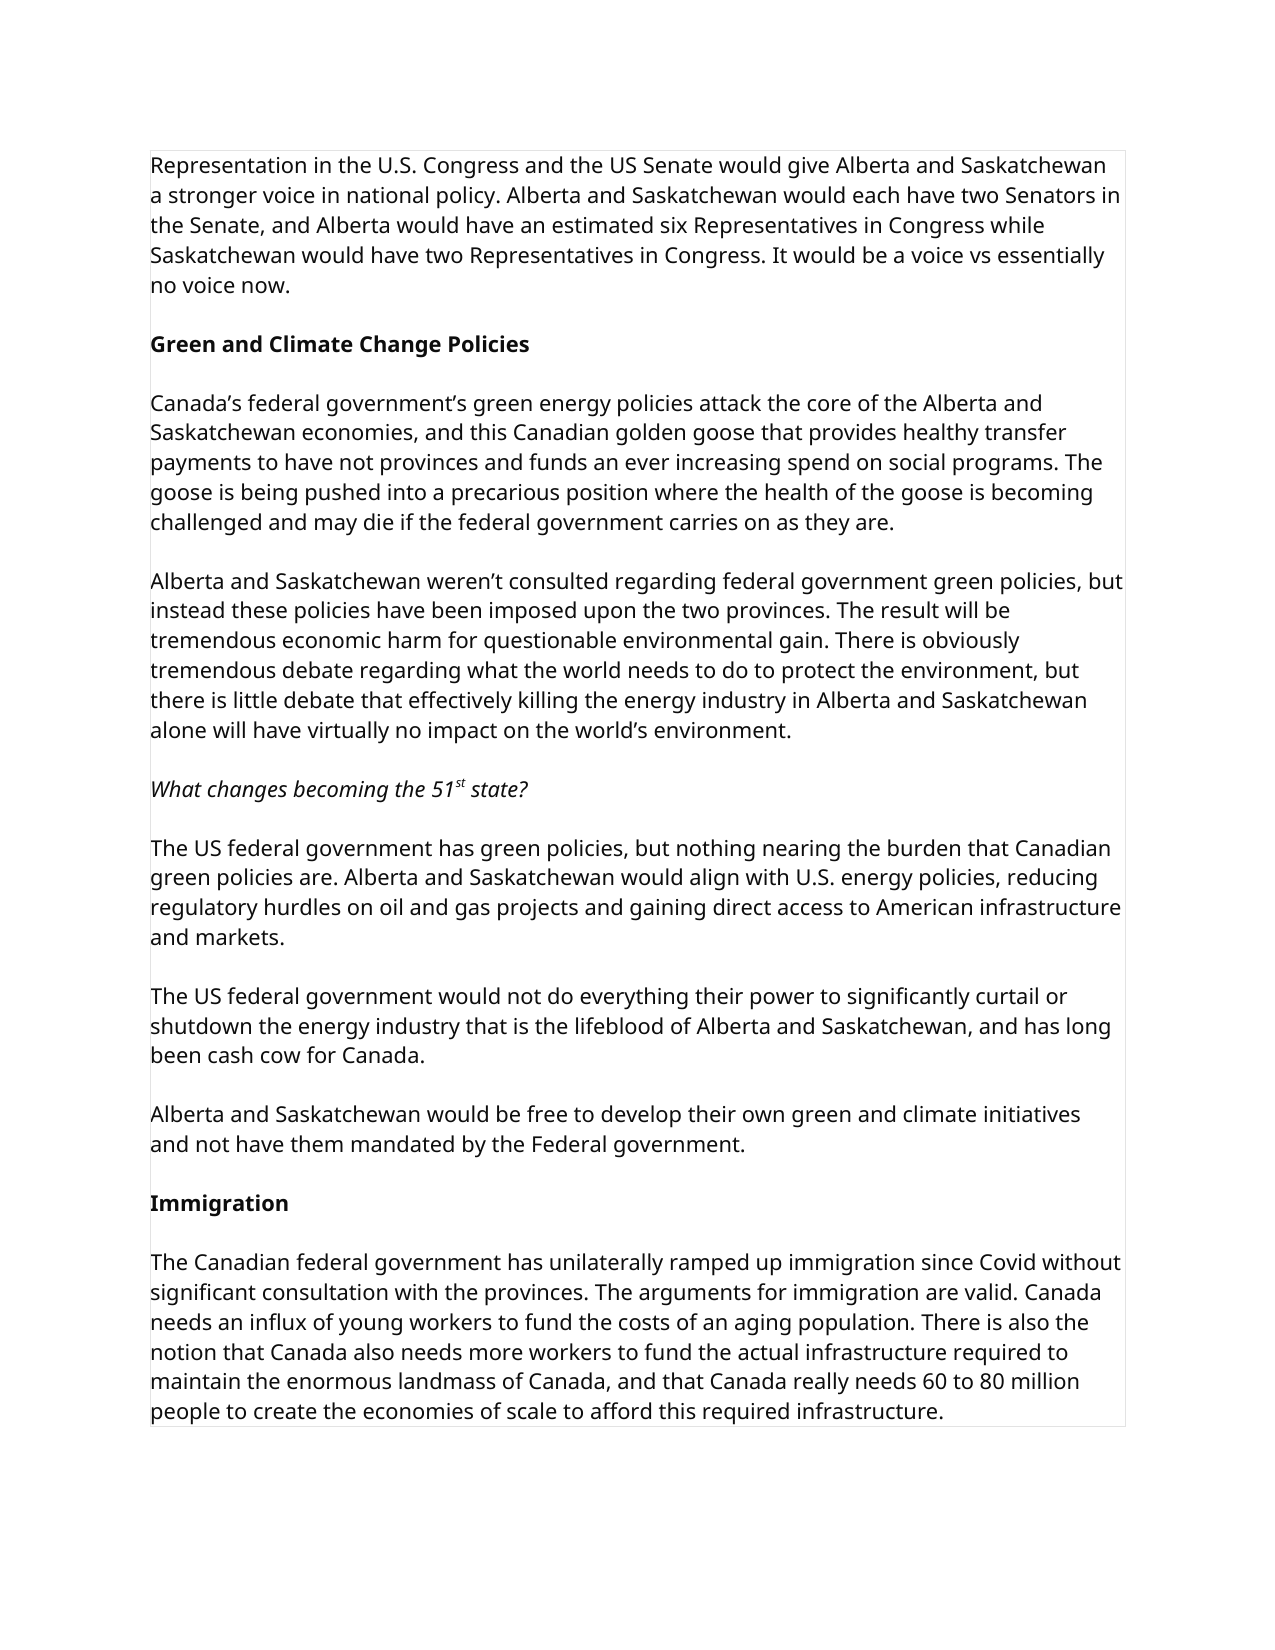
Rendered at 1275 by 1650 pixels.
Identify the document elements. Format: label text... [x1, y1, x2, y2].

text The US federal government would not do everything their power to significantly curtail or shutdown the energy industry that is the lifeblood of Alberta and Saskatchewan, and has long been cash cow for Canada. [151, 980, 1125, 1070]
text Alberta and Saskatchewan would be free to develop their own green and climate initiatives and not have them mandated by the Federal government. [151, 1099, 1125, 1159]
text What changes becoming the 51st state? [151, 773, 1125, 803]
text Immigration [151, 1188, 1125, 1218]
text The Canadian federal government has unilaterally ramped up immigration since Covid without significant consultation with the provinces. The arguments for immigration are valid. Canada needs an influx of young workers to fund the costs of an aging population. There is also the notion that Canada also needs more workers to fund the actual infrastructure required to maintain the enormous landmass of Canada, and that Canada really needs 60 to 80 million people to create the economies of scale to afford this required infrastructure. [151, 1247, 1125, 1426]
text Green and Climate Change Policies [151, 328, 1125, 358]
text Alberta and Saskatchewan weren’t consulted regarding federal government green policies, but instead these policies have been imposed upon the two provinces. The result will be tremendous economic harm for questionable environmental gain. There is obviously tremendous debate regarding what the world needs to do to protect the environment, but there is little debate that effectively killing the energy industry in Alberta and Saskatchewan alone will have virtually no impact on the world’s environment. [151, 565, 1125, 744]
text The US federal government has green policies, but nothing nearing the burden that Canadian green policies are. Alberta and Saskatchewan would align with U.S. energy policies, reducing regulatory hurdles on oil and gas projects and gaining direct access to American infrastructure and markets. [151, 832, 1125, 952]
text Canada’s federal government’s green energy policies attack the core of the Alberta and Saskatchewan economies, and this Canadian golden goose that provides healthy transfer payments to have not provinces and funds an ever increasing spend on social programs. The goose is being pushed into a precarious position where the health of the goose is becoming challenged and may die if the federal government carries on as they are. [151, 387, 1125, 537]
text Representation in the U.S. Congress and the US Senate would give Alberta and Saskatchewan a stronger voice in national policy. Alberta and Saskatchewan would each have two Senators in the Senate, and Alberta would have an estimated six Representatives in Congress while Saskatchewan would have two Representatives in Congress. It would be a voice vs essentially no voice now. [151, 151, 1125, 299]
